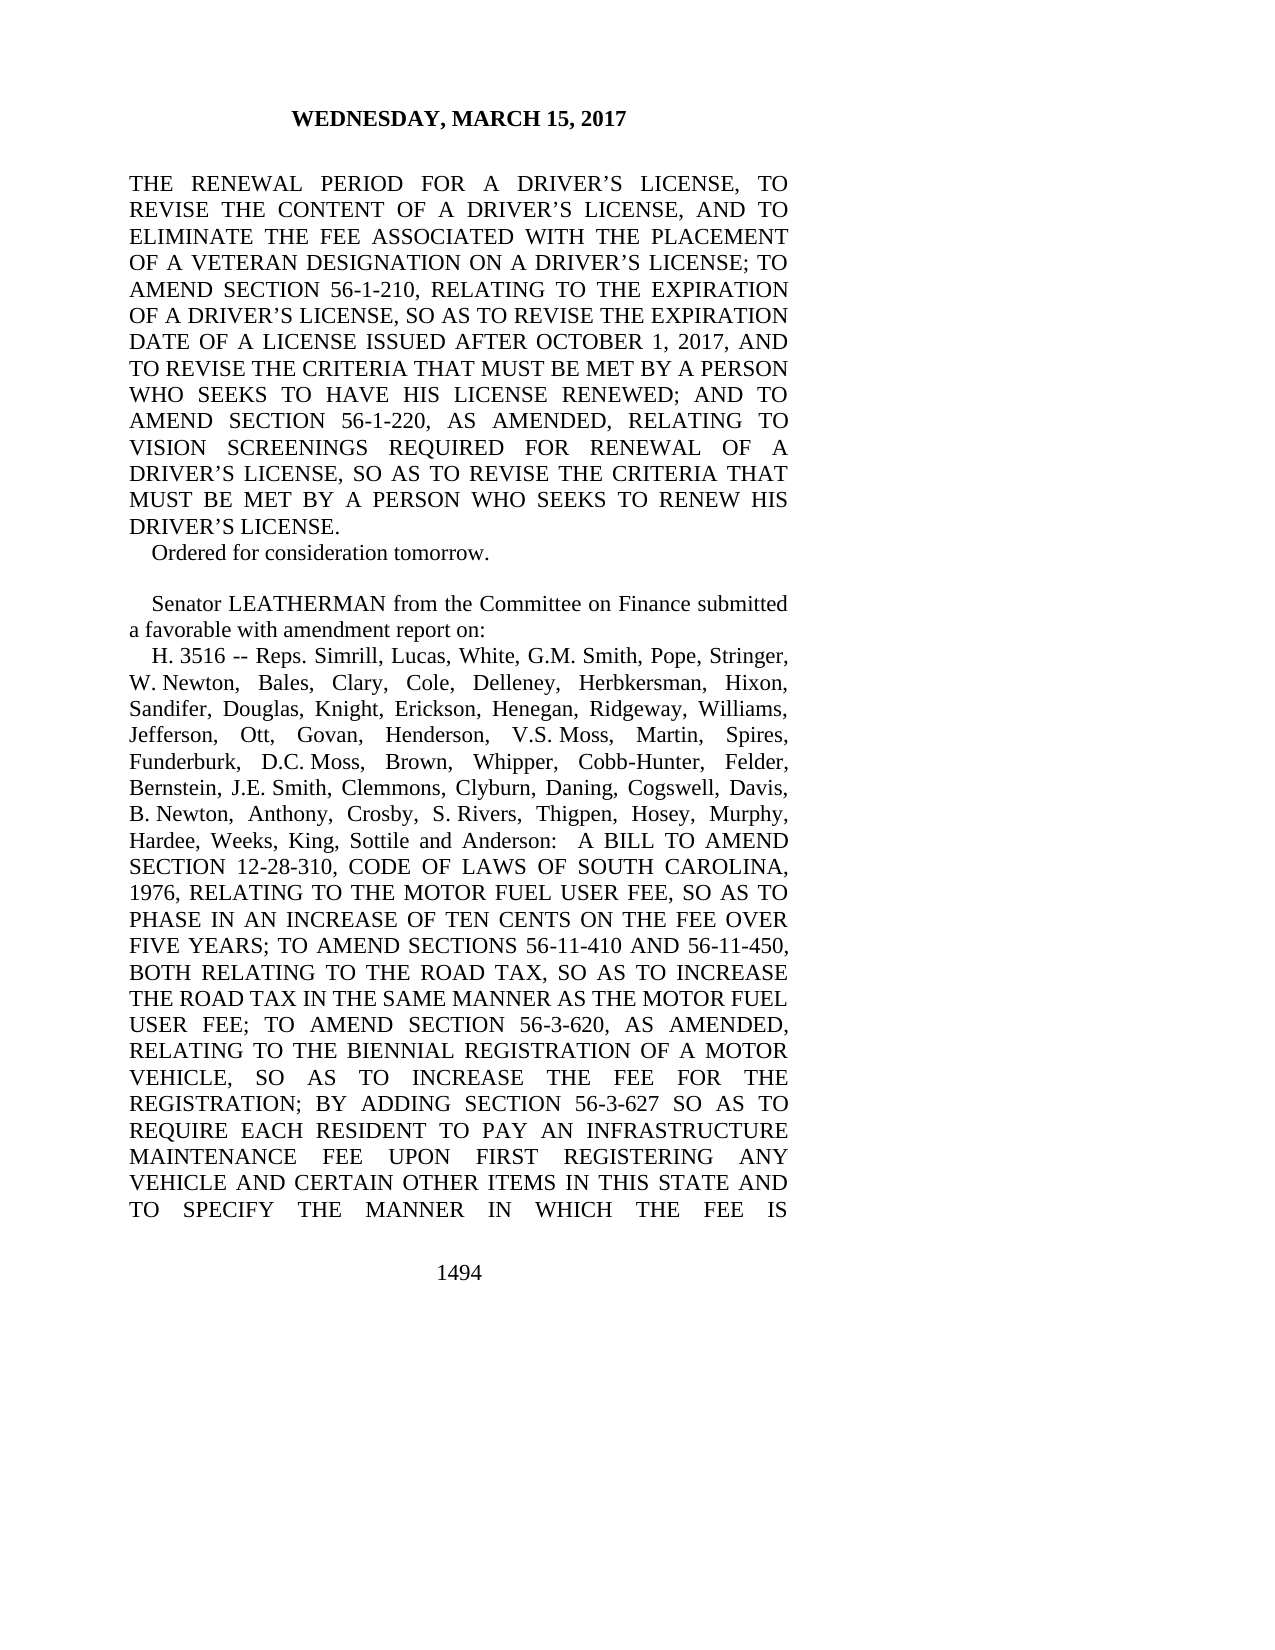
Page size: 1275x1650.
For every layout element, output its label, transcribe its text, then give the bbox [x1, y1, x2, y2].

text Ordered for consideration tomorrow. [129, 539, 789, 566]
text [129, 642, 789, 1222]
text Senator LEATHERMAN from the Committee on Finance submitted a favorable with amendment report on: [129, 589, 789, 642]
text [129, 170, 789, 539]
